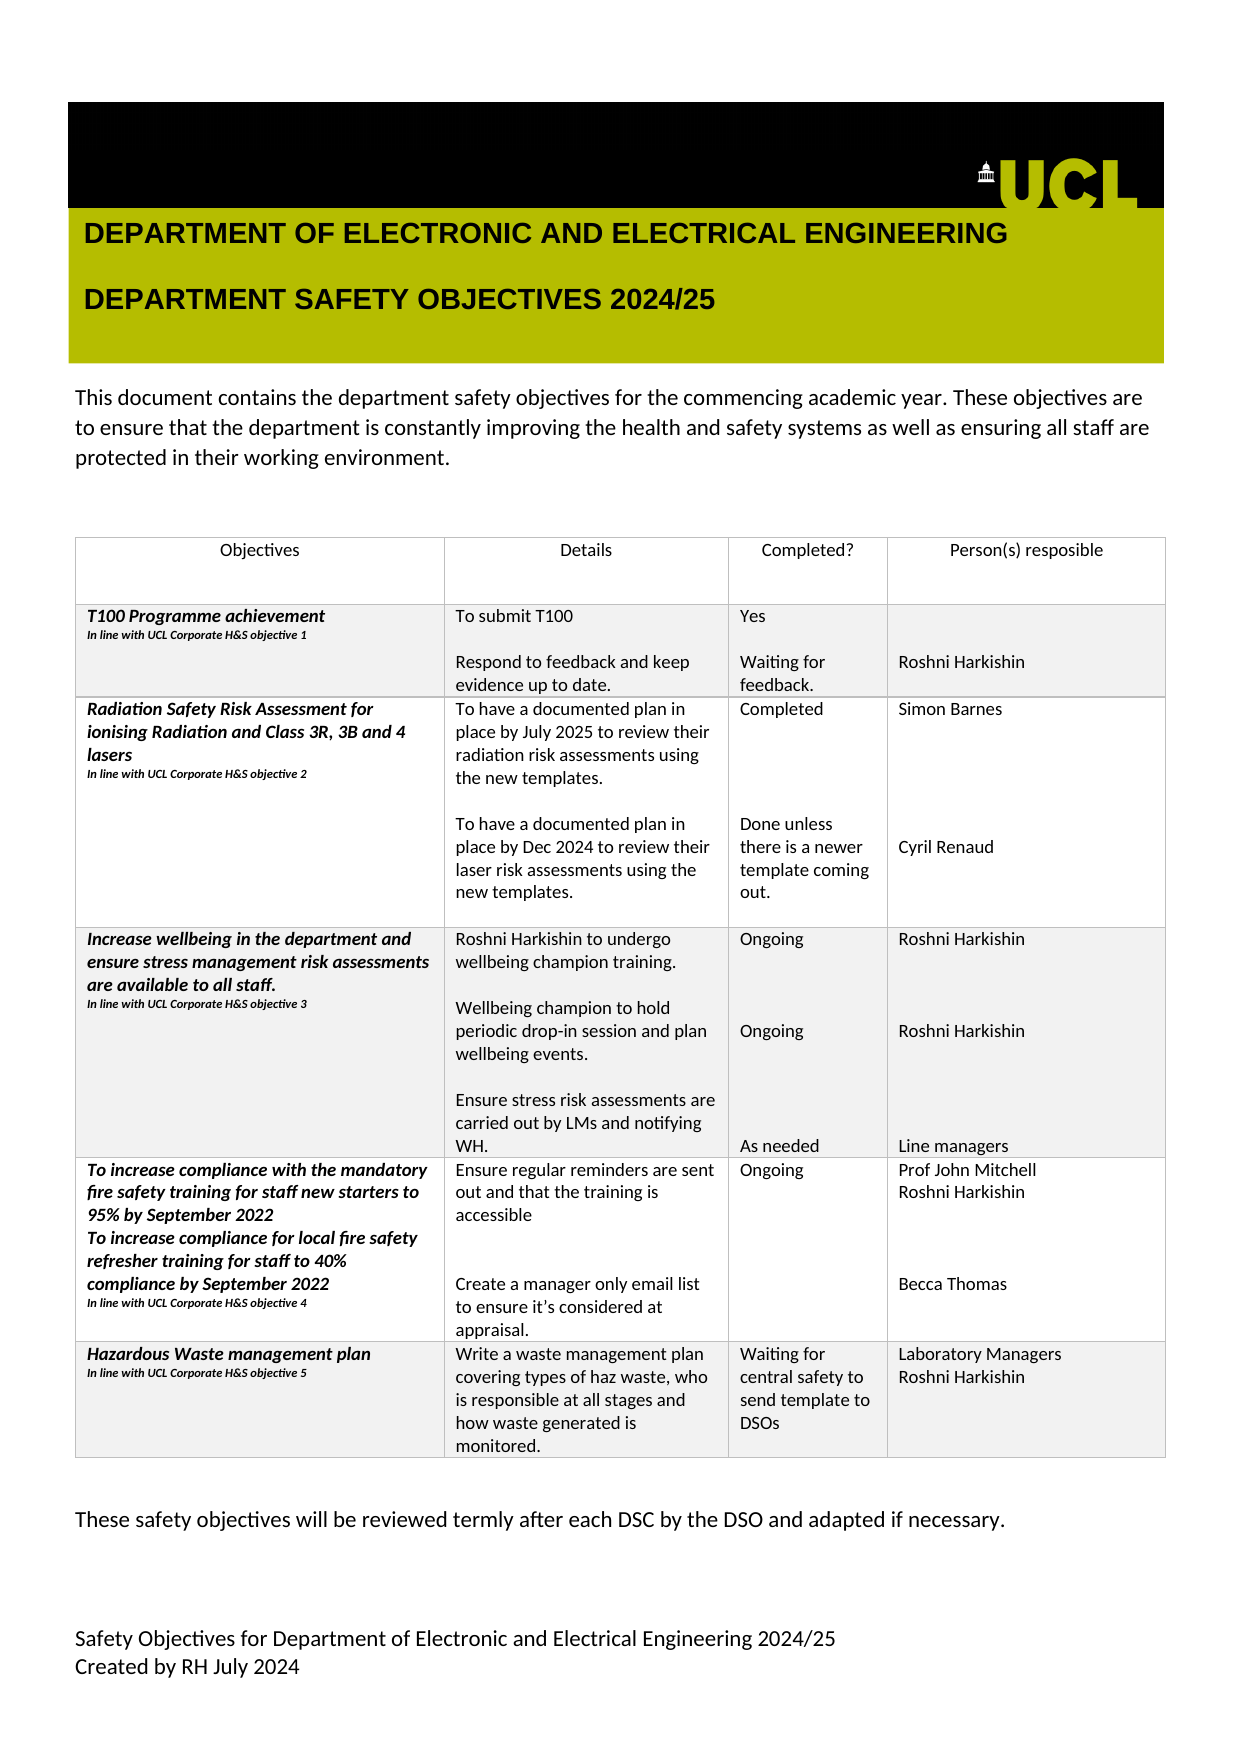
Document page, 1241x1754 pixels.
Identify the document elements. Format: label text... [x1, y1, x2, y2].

table_header Details [445, 538, 728, 604]
table_cell Waiting for central safety to send template to DSOs [729, 1342, 887, 1457]
table_cell Roshni Harkishin [888, 605, 1165, 696]
table_cell Roshni Harkishin Roshni Harkishin Line managers [888, 928, 1165, 1157]
table_cell Ongoing Ongoing As needed [729, 928, 887, 1157]
table_cell Ensure regular reminders are sent out and that the training is accessible Create a manager only email list to ensure it’s considered at appraisal. [445, 1158, 728, 1341]
table_cell Prof John Mitchell Roshni Harkishin Becca Thomas [888, 1158, 1165, 1341]
table_cell Write a waste management plan covering types of haz waste, who is responsible at all stages and how waste generated is monitored. [445, 1342, 728, 1457]
table_cell T100 Programme achievement In line with UCL Corporate H&S objective 1 [76, 605, 444, 696]
table_cell Laboratory Managers Roshni Harkishin [888, 1342, 1165, 1457]
table_cell To submit T100 Respond to feedback and keep evidence up to date. [445, 605, 728, 696]
table_cell Ongoing [729, 1158, 887, 1341]
table_cell Simon Barnes Cyril Renaud [888, 698, 1165, 927]
table_cell To increase compliance with the mandatory fire safety training for staff new starters to 95% by September 2022 To increase compliance for local fire safety refresher training for staff to 40% compliance by September 2022 In line with UCL Corporate H&S objective 4 [76, 1158, 444, 1341]
table_header Person(s) resposible [888, 538, 1165, 604]
table_header Completed? [729, 538, 887, 604]
table_cell Increase wellbeing in the department and ensure stress management risk assessments are available to all staff. In line with UCL Corporate H&S objective 3 [76, 928, 444, 1157]
text This document contains the department safety objectives for the commencing academic year. These objectives are to ensure that the department is constantly improving the health and safety systems as well as ensuring all staff are protected in their working environment. [75, 383, 1165, 471]
text These safety objectives will be reviewed termly after each DSC by the DSO and adapted if necessary. [75, 1505, 1165, 1533]
table_cell To have a documented plan in place by July 2025 to review their radiation risk assessments using the new templates. To have a documented plan in place by Dec 2024 to review their laser risk assessments using the new templates. [445, 698, 728, 927]
table_cell Yes Waiting for feedback. [729, 605, 887, 696]
table_cell Completed Done unless there is a newer template coming out. [729, 698, 887, 927]
table_cell Radiation Safety Risk Assessment for ionising Radiation and Class 3R, 3B and 4 lasers In line with UCL Corporate H&S objective 2 [76, 698, 444, 927]
table_cell Roshni Harkishin to undergo wellbeing champion training. Wellbeing champion to hold periodic drop-in session and plan wellbeing events. Ensure stress risk assessments are carried out by LMs and notifying WH. [445, 928, 728, 1157]
table_cell Hazardous Waste management plan In line with UCL Corporate H&S objective 5 [76, 1342, 444, 1457]
table_header Objectives [76, 538, 444, 604]
picture [68, 102, 1164, 208]
